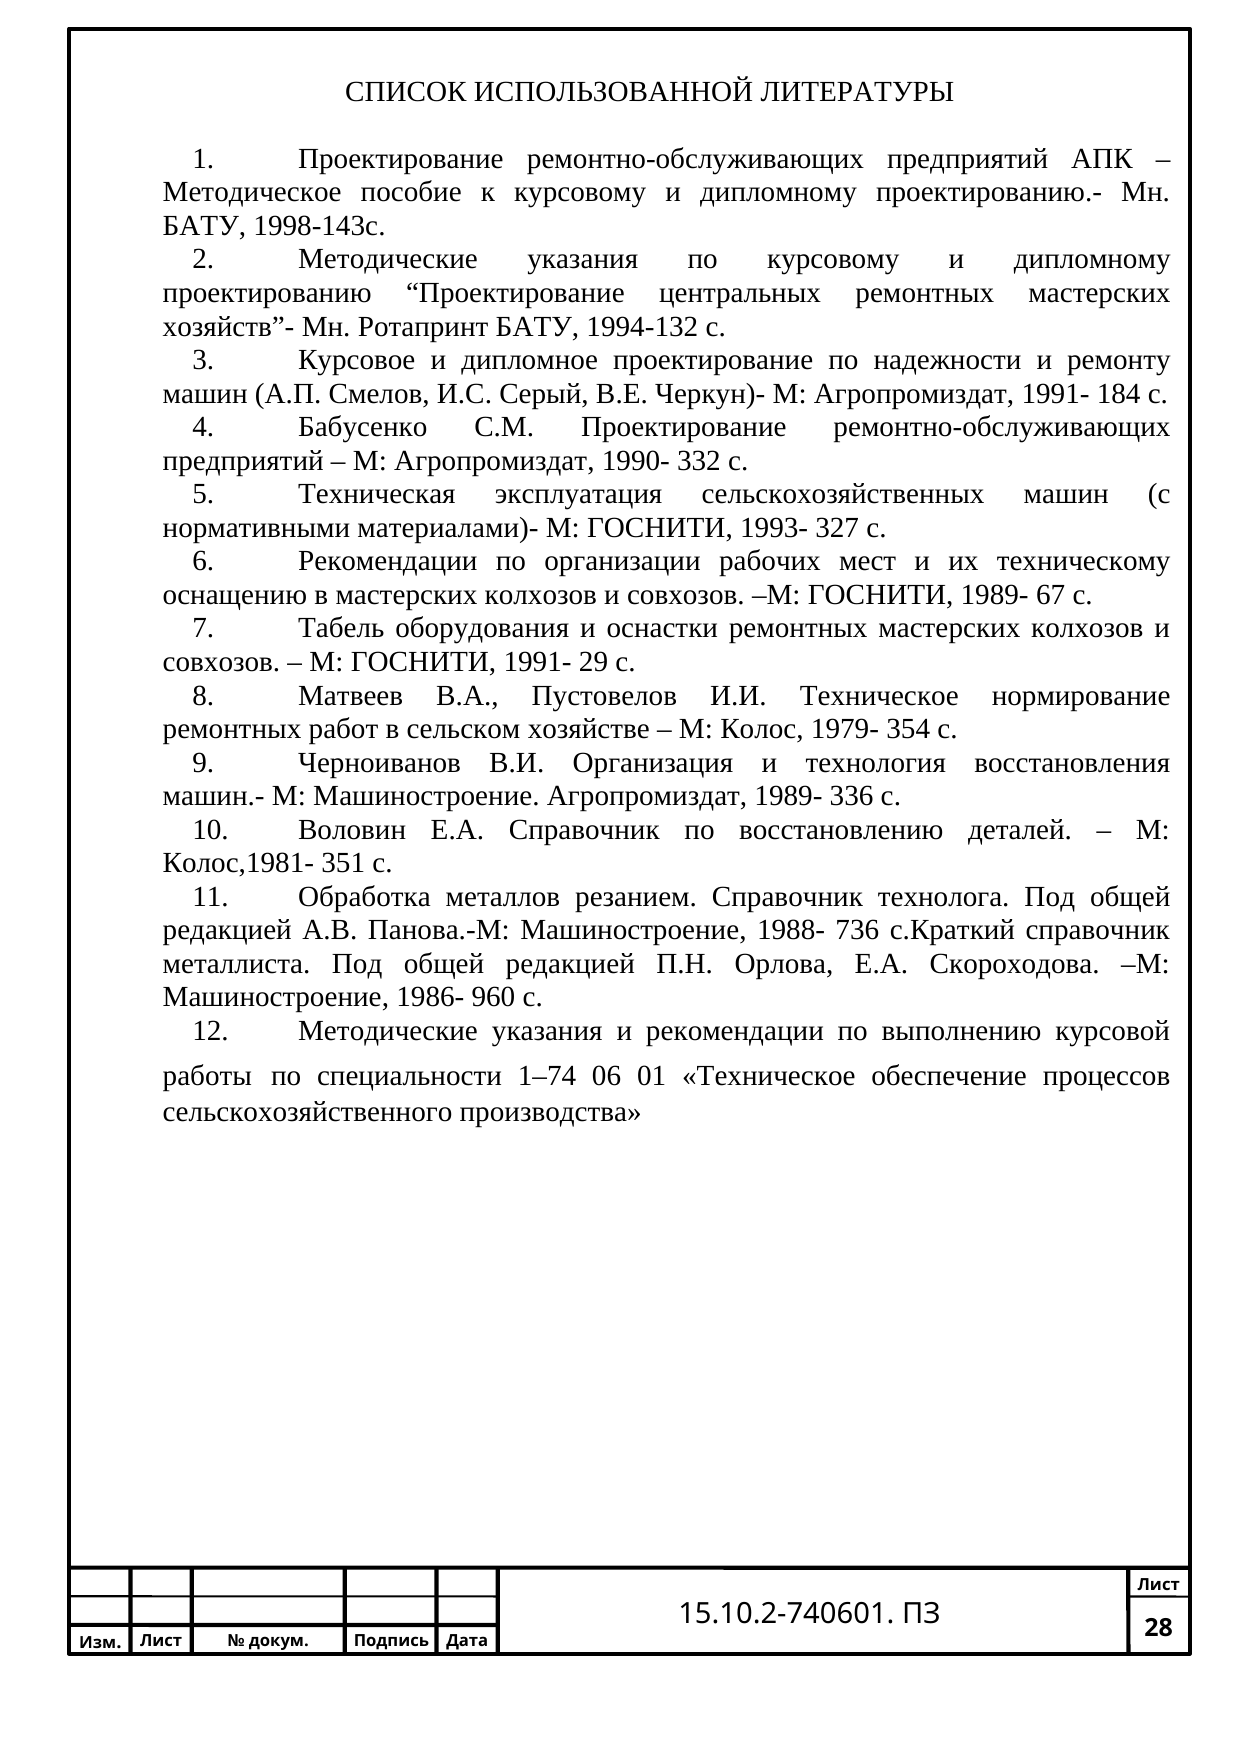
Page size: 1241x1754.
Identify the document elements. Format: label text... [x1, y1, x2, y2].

list Рекомендации по организации рабочих мест и их техническому оснащению в мастерских колхозов и совхозов. –М: ГОСНИТИ, 1989- 67 с. [162, 543, 1171, 611]
list Методические указания по курсовому и дипломному проектированию “Проектирование центральных ремонтных мастерских хозяйств”- Мн. Ротапринт БАТУ, 1994-132 с. [162, 242, 1171, 342]
list Обработка металлов резанием. Справочник технолога. Под общей редакцией А.В. Панова.-М: Машиностроение, 1988- 736 с.Краткий справочник металлиста. Под общей редакцией П.Н. Орлова, Е.А. Скороходова. –М: Машиностроение, 1986- 960 с. [162, 879, 1171, 1013]
list Техническая эксплуатация сельскохозяйственных машин (с нормативными материалами)- М: ГОСНИТИ, 1993- 327 с. [162, 476, 1171, 543]
list Курсовое и дипломное проектирование по надежности и ремонту машин (А.П. Смелов, И.С. Серый, В.Е. Черкун)- М: Агропромиздат, 1991- 184 с. [162, 342, 1171, 409]
list Воловин Е.А. Справочник по восстановлению деталей. – М: Колос,1981- 351 с. [162, 812, 1171, 879]
list Черноиванов В.И. Организация и технология восстановления машин.- М: Машиностроение. Агропромиздат, 1989- 336 с. [162, 745, 1171, 812]
list Проектирование ремонтно-обслуживающих предприятий АПК – Методическое пособие к курсовому и дипломному проектированию.- Мн. БАТУ, 1998-143с. [162, 141, 1171, 242]
list Табель оборудования и оснастки ремонтных мастерских колхозов и совхозов. – М: ГОСНИТИ, 1991- 29 с. [162, 611, 1171, 678]
text СПИСОК ИСПОЛЬЗОВАННОЙ ЛИТЕРАТУРЫ [118, 74, 1181, 107]
list Матвеев В.А., Пустовелов И.И. Техническое нормирование ремонтных работ в сельском хозяйстве – М: Колос, 1979- 354 с. [162, 678, 1171, 745]
list Методические указания и рекомендации по выполнению курсовой работы по специальности 1–74 06 01 «Техническое обеспечение процессов сельскохозяйственного производства» [162, 1013, 1171, 1128]
list Бабусенко С.М. Проектирование ремонтно-обслуживающих предприятий – М: Агропромиздат, 1990- 332 с. [162, 409, 1171, 476]
